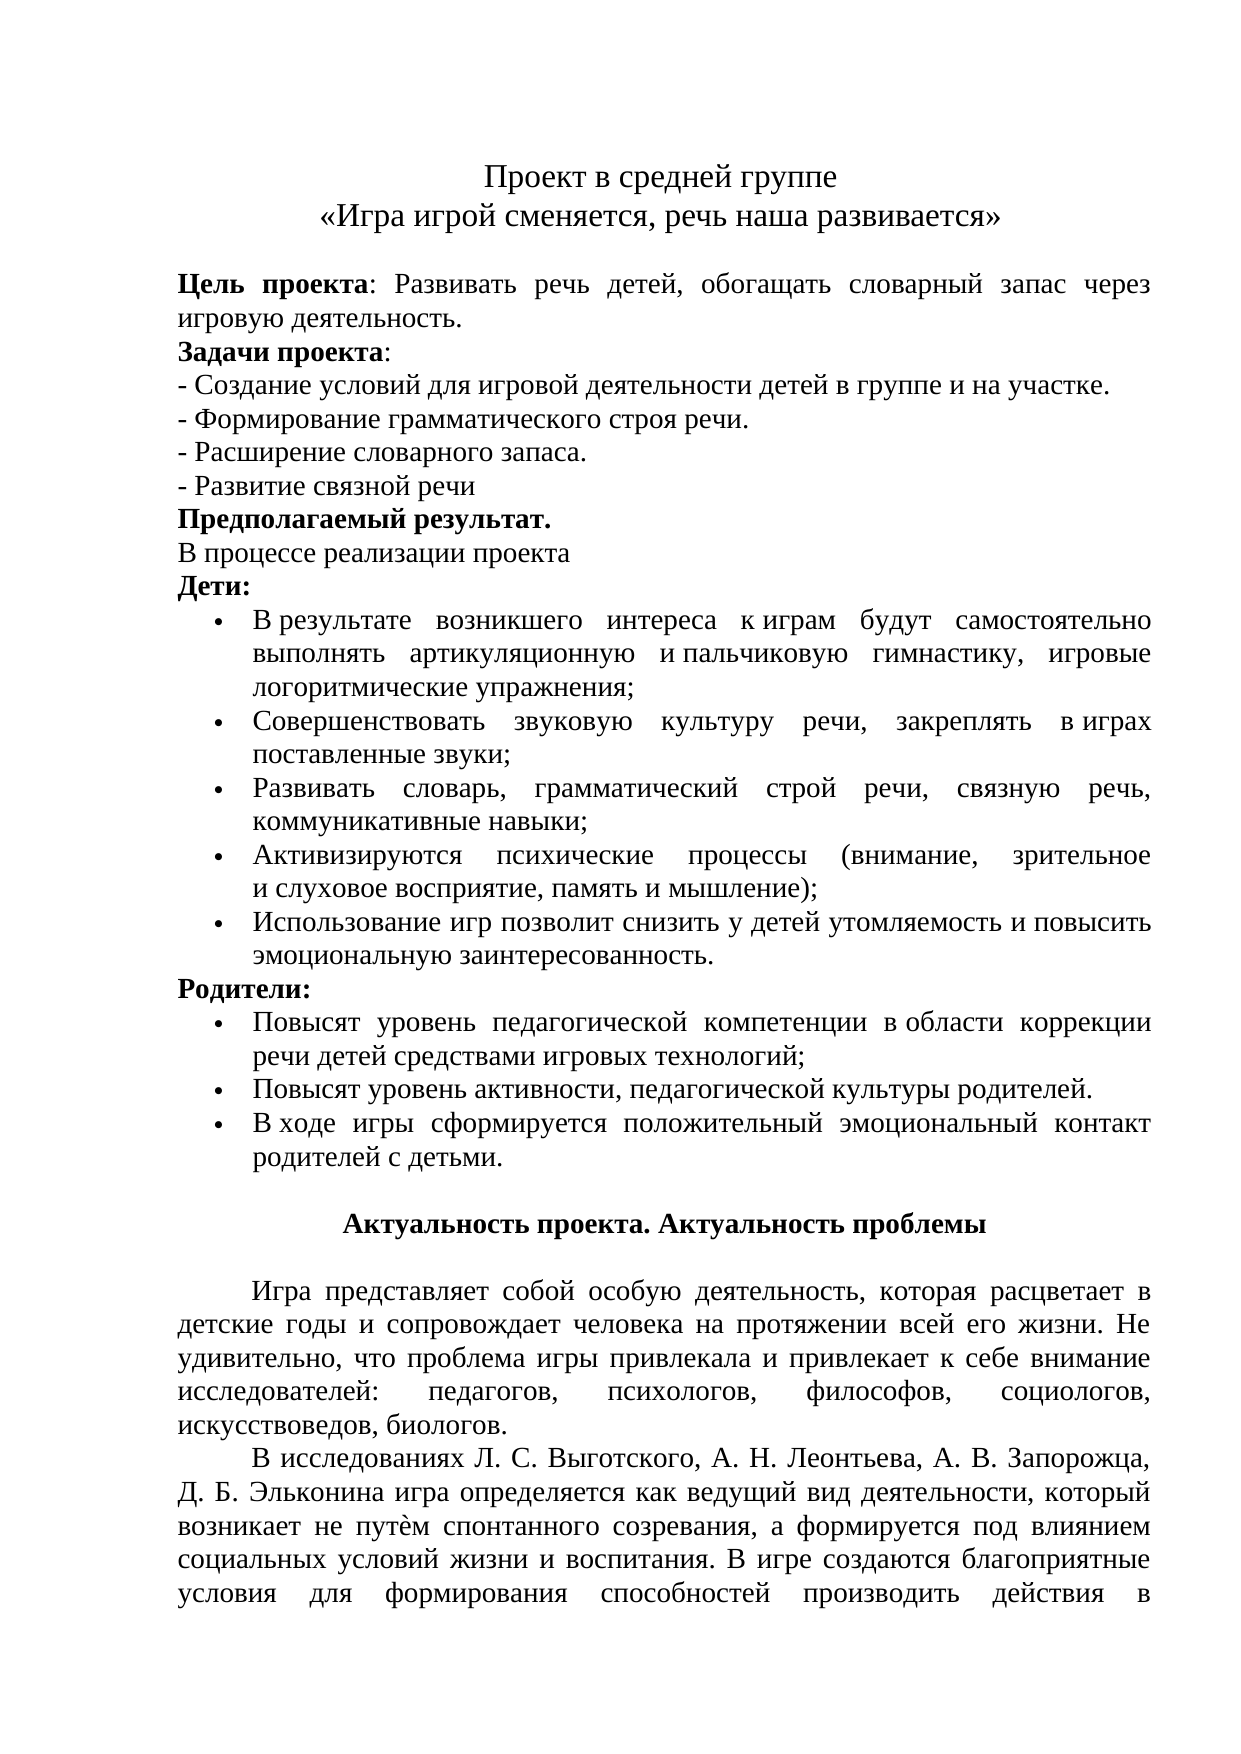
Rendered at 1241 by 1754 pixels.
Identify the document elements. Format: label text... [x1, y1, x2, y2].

list Активизируются психические процессы (внимание, зрительное и слуховое восприятие, память и мышление); [215, 837, 1152, 904]
list В результате возникшего интереса к играм будут самостоятельно выполнять артикуляционную и пальчиковую гимнастику, игровые логоритмические упражнения; [215, 602, 1152, 703]
text - Создание условий для игровой деятельности детей в группе и на участке. [177, 367, 1152, 401]
text Цель проекта: Развивать речь детей, обогащать словарный запас через игровую деятельность. [177, 267, 1152, 334]
text Игра представляет собой особую деятельность, которая расцветает в детские годы и сопровождает человека на протяжении всей его жизни. Не удивительно, что проблема игры привлекала и привлекает к себе внимание исследователей: педагогов, психологов, философов, социологов, искусствоведов, биологов. [177, 1273, 1152, 1441]
text Дети: [177, 568, 1152, 602]
list Повысят уровень активности, педагогической культуры родителей. [215, 1072, 1152, 1105]
text Проект в средней группе «Игра игрой сменяется, речь наша развивается» [177, 156, 1144, 233]
text - Формирование грамматического строя речи. [177, 401, 1152, 434]
text - Развитие связной речи [177, 468, 1152, 501]
text Родители: [177, 971, 1152, 1004]
list Развивать словарь, грамматический строй речи, связную речь, коммуникативные навыки; [215, 770, 1152, 837]
text Актуальность проекта. Актуальность проблемы [177, 1206, 1152, 1239]
list В ходе игры сформируется положительный эмоциональный контакт родителей с детьми. [215, 1105, 1152, 1172]
text Задачи проекта: [177, 334, 1152, 367]
list Повысят уровень педагогической компетенции в области коррекции речи детей средствами игровых технологий; [215, 1004, 1152, 1072]
list Совершенствовать звуковую культуру речи, закреплять в играх поставленные звуки; [215, 703, 1152, 770]
text Предполагаемый результат. [177, 501, 1152, 535]
text В процессе реализации проекта [177, 535, 1152, 568]
text - Расширение словарного запаса. [177, 434, 1152, 468]
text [177, 1441, 1152, 1608]
list Использование игр позволит снизить у детей утомляемость и повысить эмоциональную заинтересованность. [215, 904, 1152, 971]
